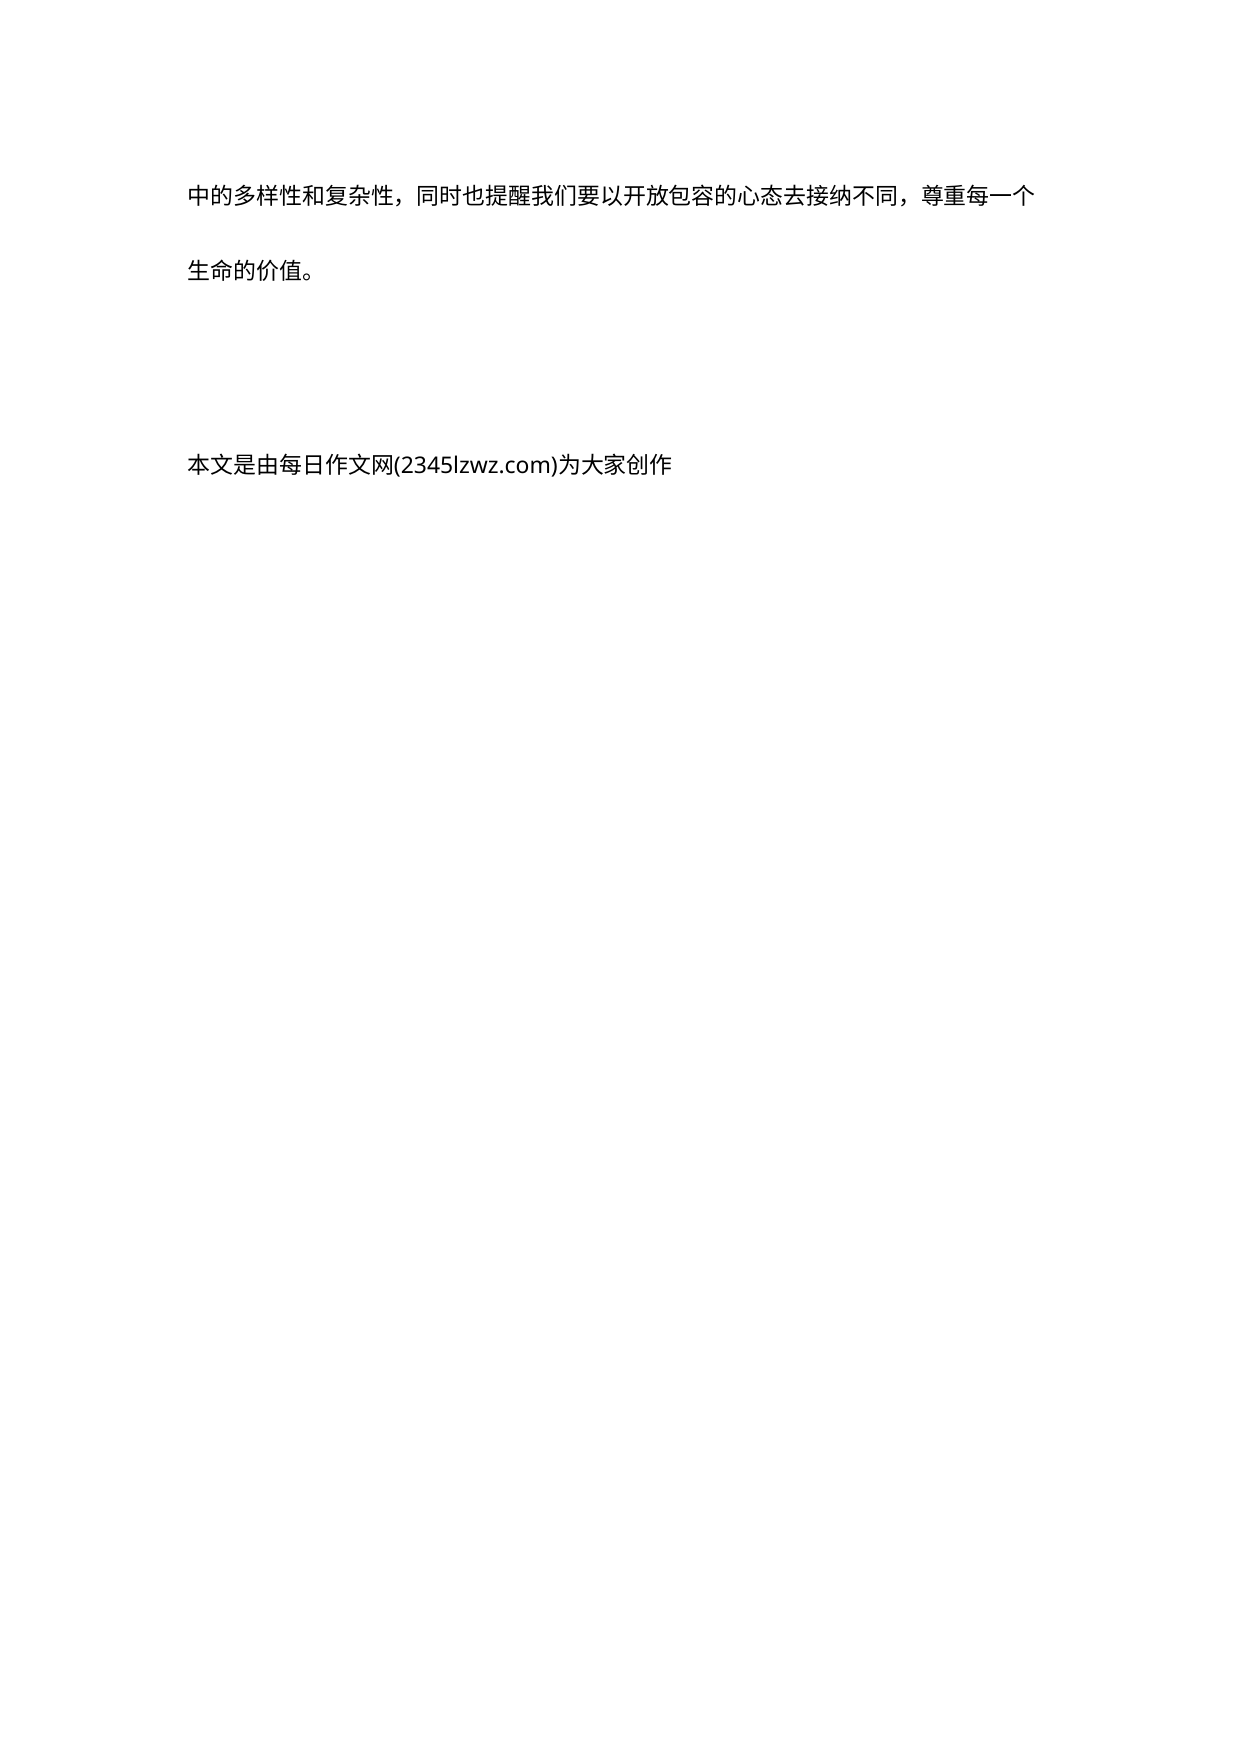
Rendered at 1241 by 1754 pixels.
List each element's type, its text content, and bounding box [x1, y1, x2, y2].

text 本文是由每日作文网(2345lzwz.com)为大家创作 [187, 431, 1053, 496]
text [187, 162, 1053, 302]
